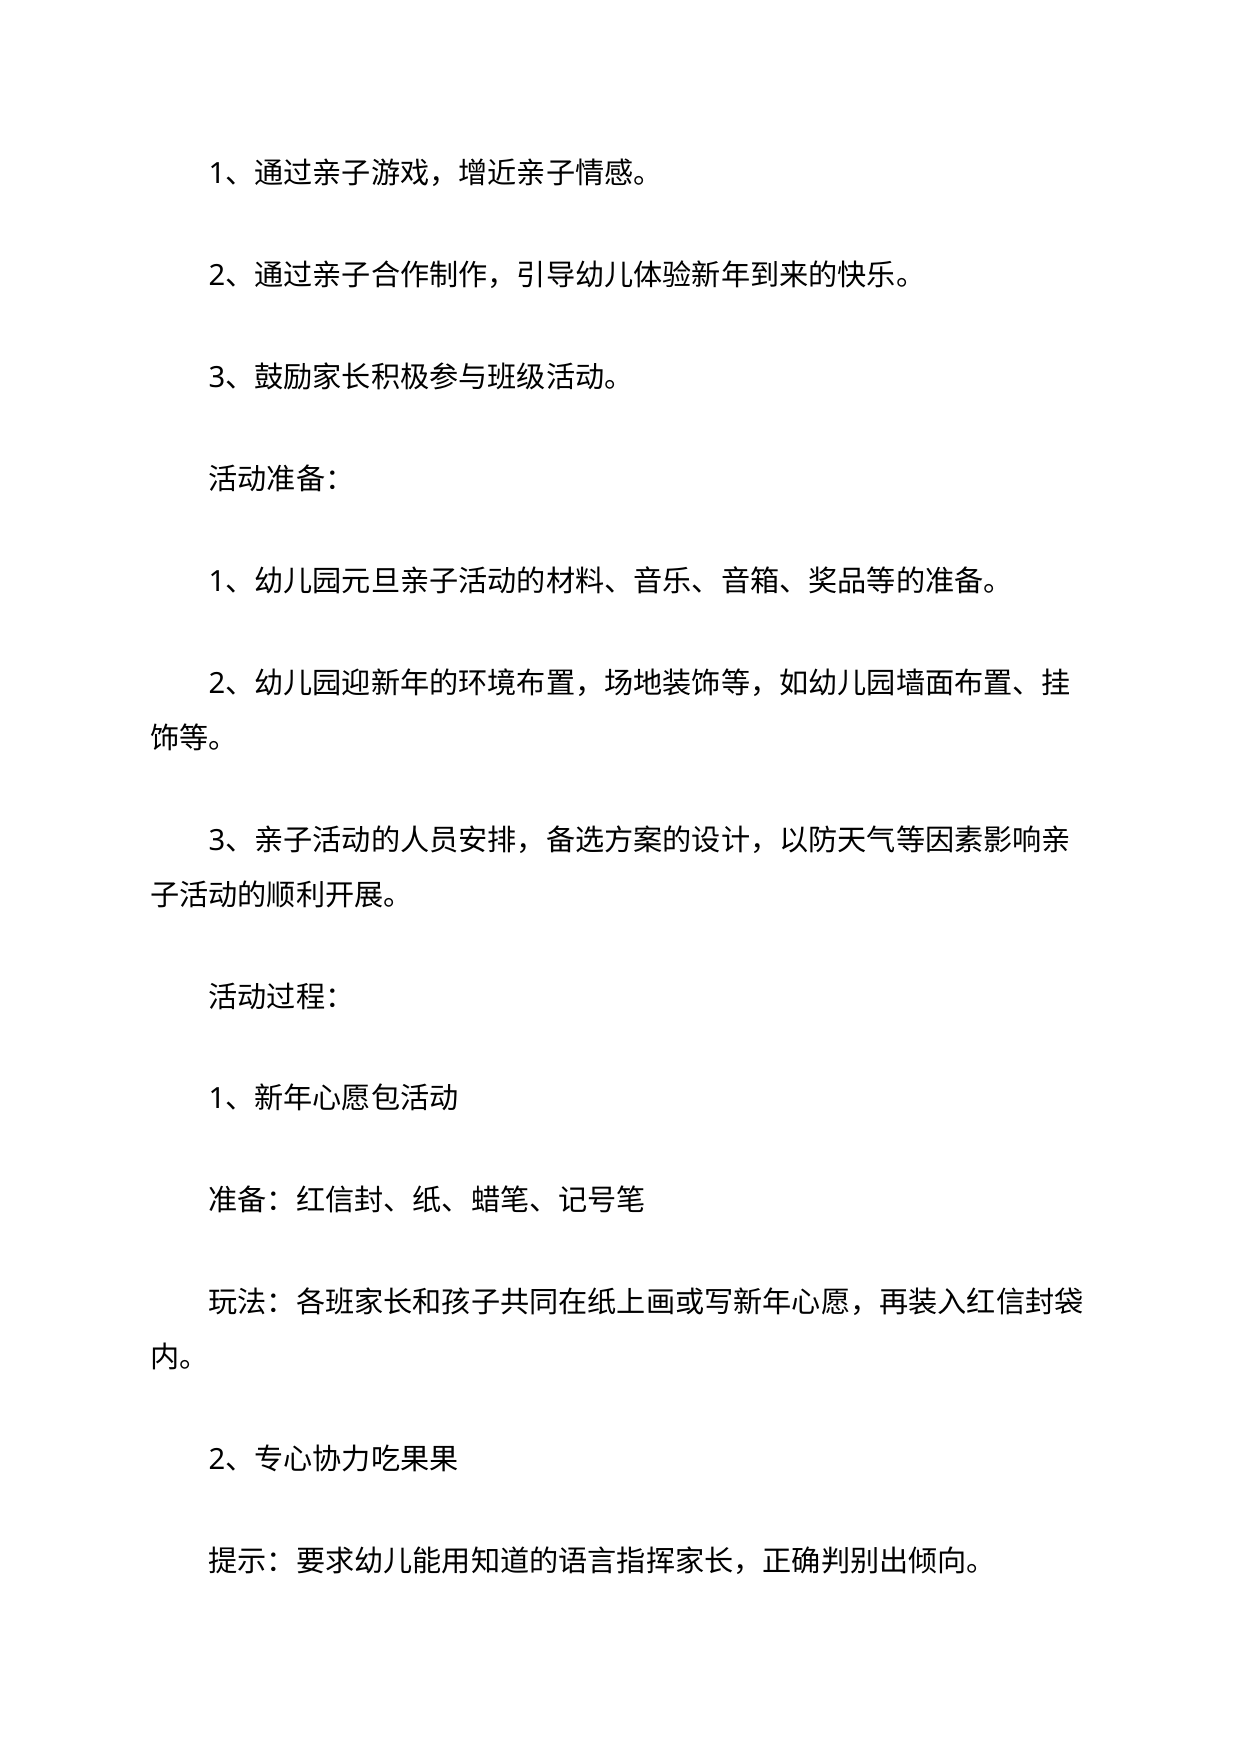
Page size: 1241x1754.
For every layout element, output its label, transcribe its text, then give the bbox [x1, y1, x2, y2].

text 活动过程： [150, 973, 1090, 1016]
text 准备：红信封、纸、蜡笔、记号笔 [150, 1177, 1090, 1219]
text 活动准备： [150, 456, 1090, 498]
text 1、通过亲子游戏，增近亲子情感。 [150, 150, 1090, 192]
text 2、通过亲子合作制作，引导幼儿体验新年到来的快乐。 [150, 252, 1090, 294]
text 3、鼓励家长积极参与班级活动。 [150, 354, 1090, 396]
text 2、专心协力吃果果 [150, 1435, 1090, 1478]
text 3、亲子活动的人员安排，备选方案的设计，以防天气等因素影响亲子活动的顺利开展。 [150, 816, 1090, 914]
text 1、幼儿园元旦亲子活动的材料、音乐、音箱、奖品等的准备。 [150, 558, 1090, 600]
text 2、幼儿园迎新年的环境布置，场地装饰等，如幼儿园墙面布置、挂饰等。 [150, 660, 1090, 757]
text 玩法：各班家长和孩子共同在纸上画或写新年心愿，再装入红信封袋内。 [150, 1279, 1090, 1376]
text 提示：要求幼儿能用知道的语言指挥家长，正确判别出倾向。 [150, 1537, 1090, 1580]
text 1、新年心愿包活动 [150, 1075, 1090, 1117]
